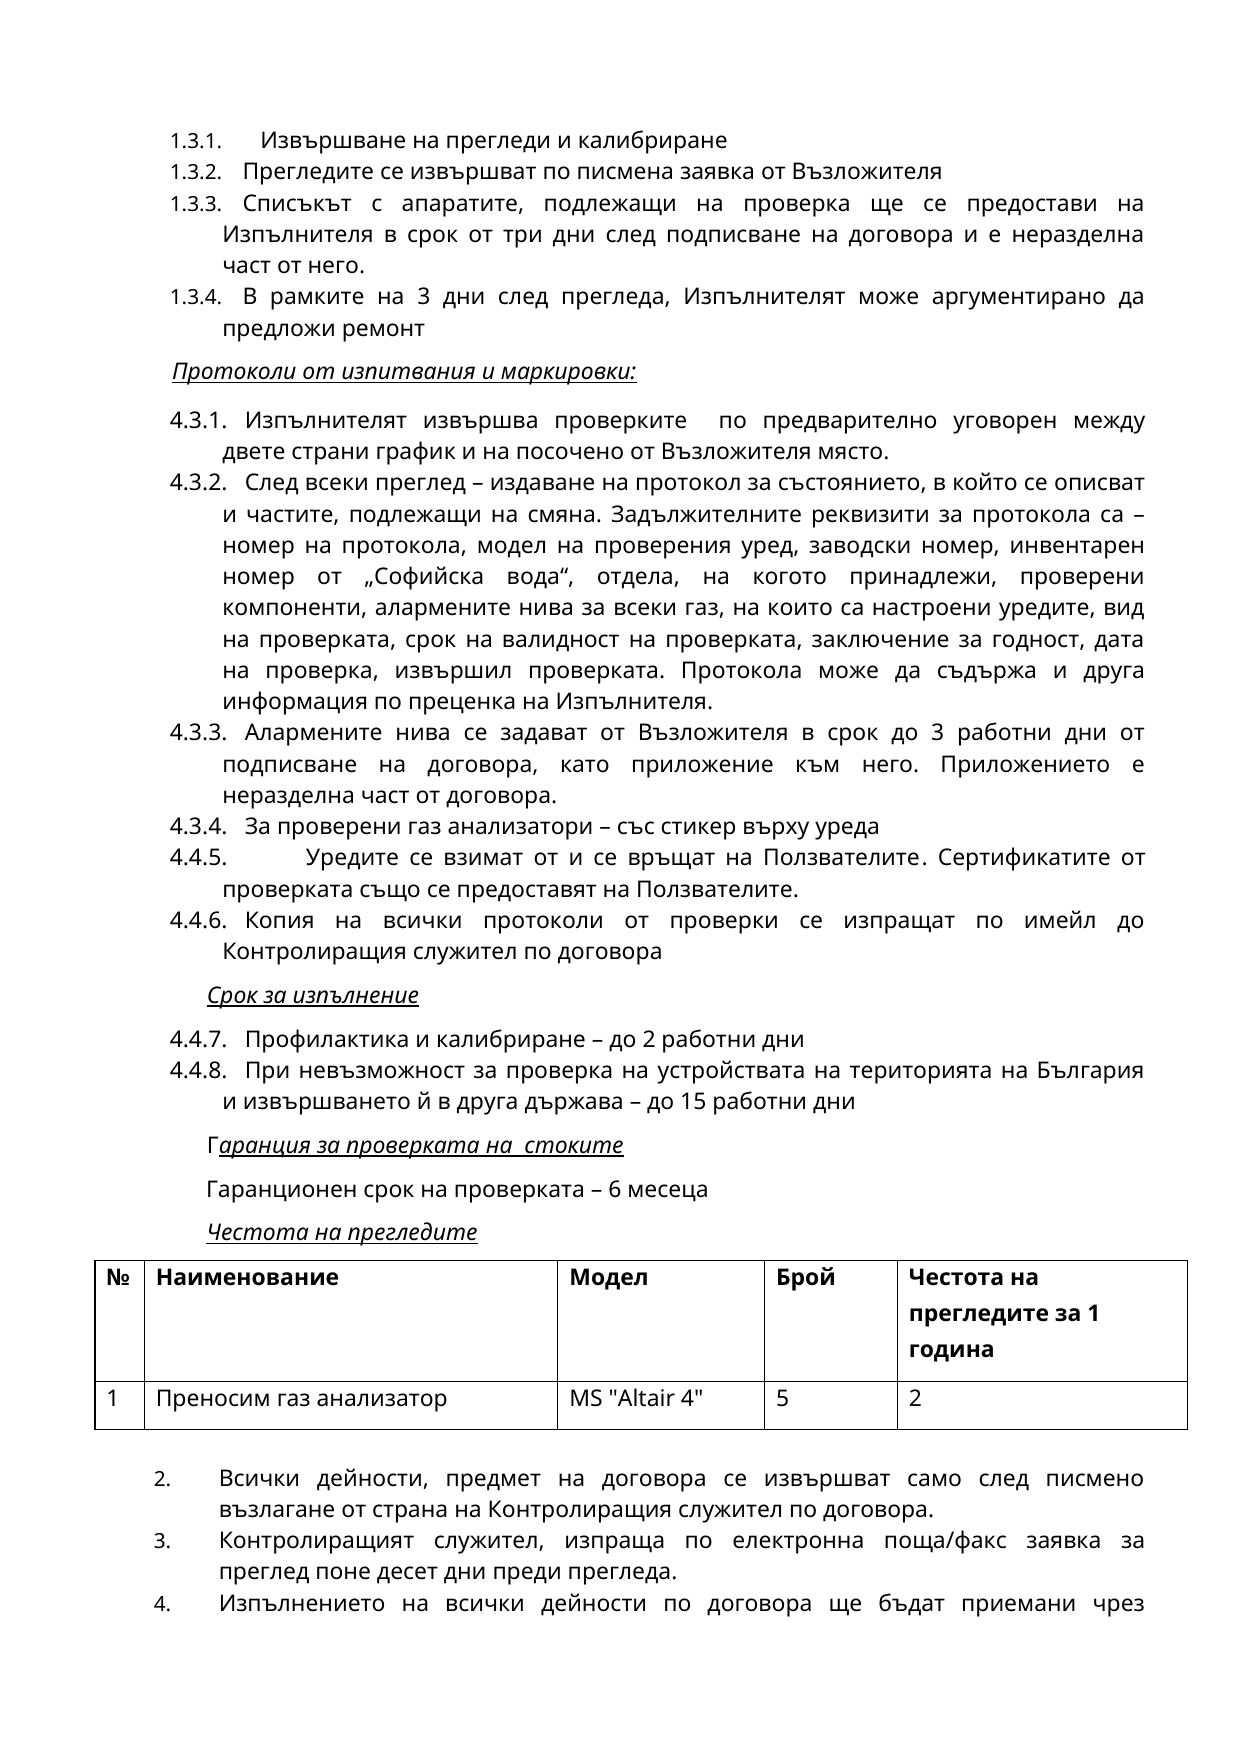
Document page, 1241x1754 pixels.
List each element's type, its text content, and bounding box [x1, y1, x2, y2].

table_header Наименование [145, 1261, 557, 1381]
table_cell 1 [96, 1382, 144, 1429]
list В рамките на 3 дни след прегледа, Изпълнителят може аргументирано да предложи ремонт [169, 280, 1146, 343]
table_header Модел [558, 1261, 764, 1381]
list Всички дейности, предмет на договора се извършват само след писмено възлагане от страна на Контролиращия служител по договора. [153, 1461, 1146, 1524]
list След всеки преглед – издаване на протокол за състоянието, в който се описват и частите, подлежащи на смяна. Задължителните реквизити за протокола са – номер на протокола, модел на проверения уред, заводски номер, инвентарен номер от „Софийска вода“, отдела, на когото принадлежи, проверени компоненти, алармените нива за всеки газ, на които са настроени уредите, вид на проверката, срок на валидност на проверката, заключение за годност, дата на проверка, извършил проверката. Протокола може да съдържа и друга информация по преценка на Изпълнителя. [169, 466, 1146, 716]
table_header № [96, 1261, 144, 1381]
table_header Честота на прегледите за 1 година [898, 1261, 1187, 1381]
list За проверени газ анализатори – със стикер върху уреда [169, 810, 1146, 841]
list Уредите се взимат от и се връщат на Ползвателите. Сертификатите от проверката също се предоставят на Ползвателите. [169, 841, 1146, 904]
list Копия на всички протоколи от проверки се изпращат по имейл до Контролиращия служител по договора [169, 904, 1146, 966]
table_cell 5 [765, 1382, 897, 1429]
text Гаранционен срок на проверката – 6 месеца [206, 1172, 1146, 1204]
list Прегледите се извършват по писмена заявка от Възложителя [169, 155, 1146, 187]
list Извършване на прегледи и калибриране [169, 124, 1146, 155]
list Контролиращият служител, изпраща по електронна поща/факс заявка за преглед поне десет дни преди прегледа. [153, 1524, 1146, 1586]
table_cell MS "Altair 4" [558, 1382, 764, 1429]
text Протоколи от изпитвания и маркировки: [94, 355, 1146, 387]
text Гаранция за проверката на стоките [207, 1129, 1146, 1160]
table_cell Преносим газ анализатор [145, 1382, 557, 1429]
list Списъкът с апаратите, подлежащи на проверка ще се предостави на Изпълнителя в срок от три дни след подписване на договора и е неразделна част от него. [169, 187, 1146, 280]
text Срок за изпълнение [207, 979, 1146, 1010]
list Профилактика и калибриране – до 2 работни дни [169, 1022, 1146, 1054]
text Честота на прегледите [206, 1216, 1146, 1247]
table_cell 2 [898, 1382, 1187, 1429]
list Алармените нива се задават от Възложителя в срок до 3 работни дни от подписване на договора, като приложение към него. Приложението е неразделна част от договора. [169, 716, 1146, 810]
list Изпълнителят извършва проверките по предварително уговорен между двете страни график и на посочено от Възложителя място. [169, 404, 1146, 466]
table_header Брой [765, 1261, 897, 1381]
list При невъзможност за проверка на устройствата на територията на България и извършването й в друга държава – до 15 работни дни [169, 1054, 1146, 1116]
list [153, 1586, 1146, 1618]
